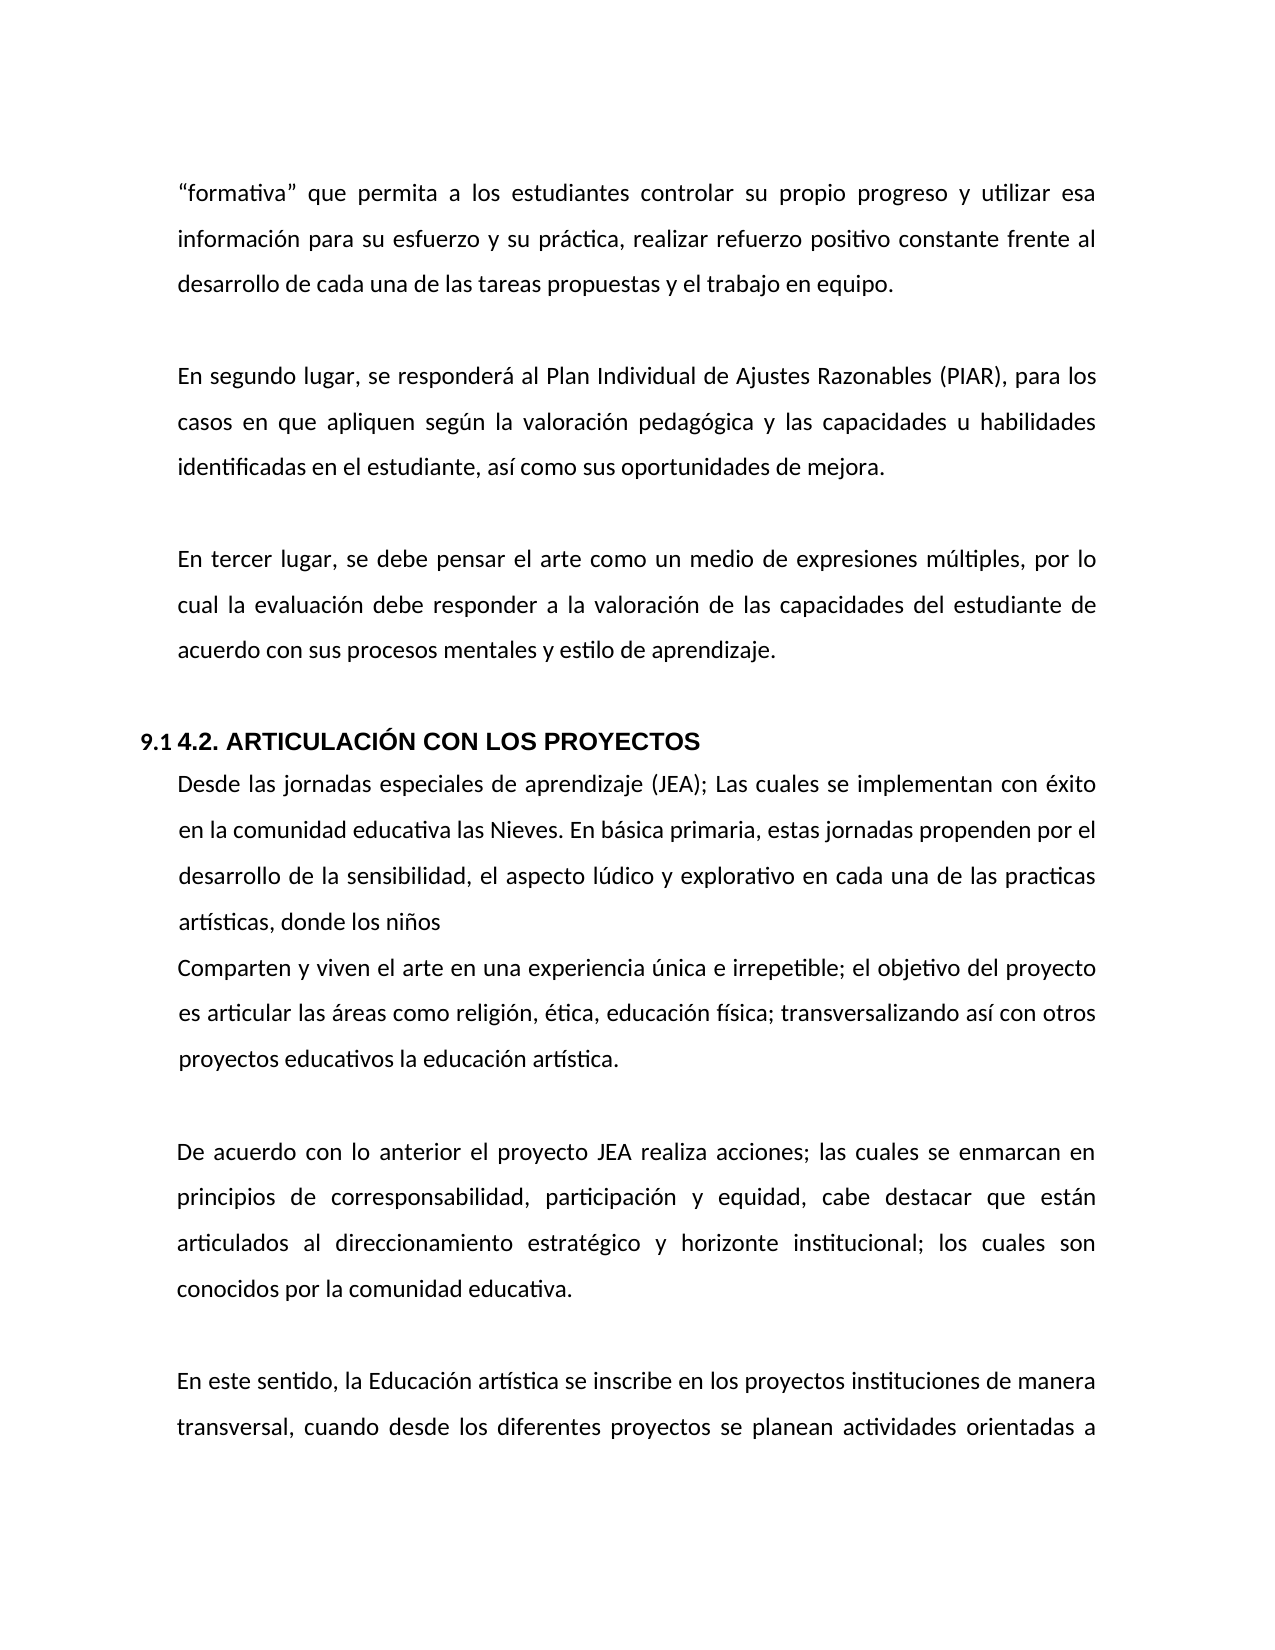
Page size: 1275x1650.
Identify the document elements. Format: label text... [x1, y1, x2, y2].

text Desde las jornadas especiales de aprendizaje (JEA); Las cuales se implementan con éxito en la comunidad educativa las Nieves. En básica primaria, estas jornadas propenden por el desarrollo de la sensibilidad, el aspecto lúdico y explorativo en cada una de las practicas artísticas, donde los niños [177, 768, 1098, 936]
subtitle 4.2. ARTICULACIÓN CON LOS PROYECTOS [140, 726, 1098, 756]
text En segundo lugar, se responderá al Plan Individual de Ajustes Razonables (PIAR), para los casos en que apliquen según la valoración pedagógica y las capacidades u habilidades identificadas en el estudiante, así como sus oportunidades de mejora. [177, 360, 1098, 482]
text En tercer lugar, se debe pensar el arte como un medio de expresiones múltiples, por lo cual la evaluación debe responder a la valoración de las capacidades del estudiante de acuerdo con sus procesos mentales y estilo de aprendizaje. [177, 543, 1098, 665]
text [177, 177, 1098, 299]
text Comparten y viven el arte en una experiencia única e irrepetible; el objetivo del proyecto es articular las áreas como religión, ética, educación física; transversalizando así con otros proyectos educativos la educación artística. [177, 952, 1098, 1074]
text De acuerdo con lo anterior el proyecto JEA realiza acciones; las cuales se enmarcan en principios de corresponsabilidad, participación y equidad, cabe destacar que están articulados al direccionamiento estratégico y horizonte institucional; los cuales son conocidos por la comunidad educativa. [177, 1136, 1098, 1303]
